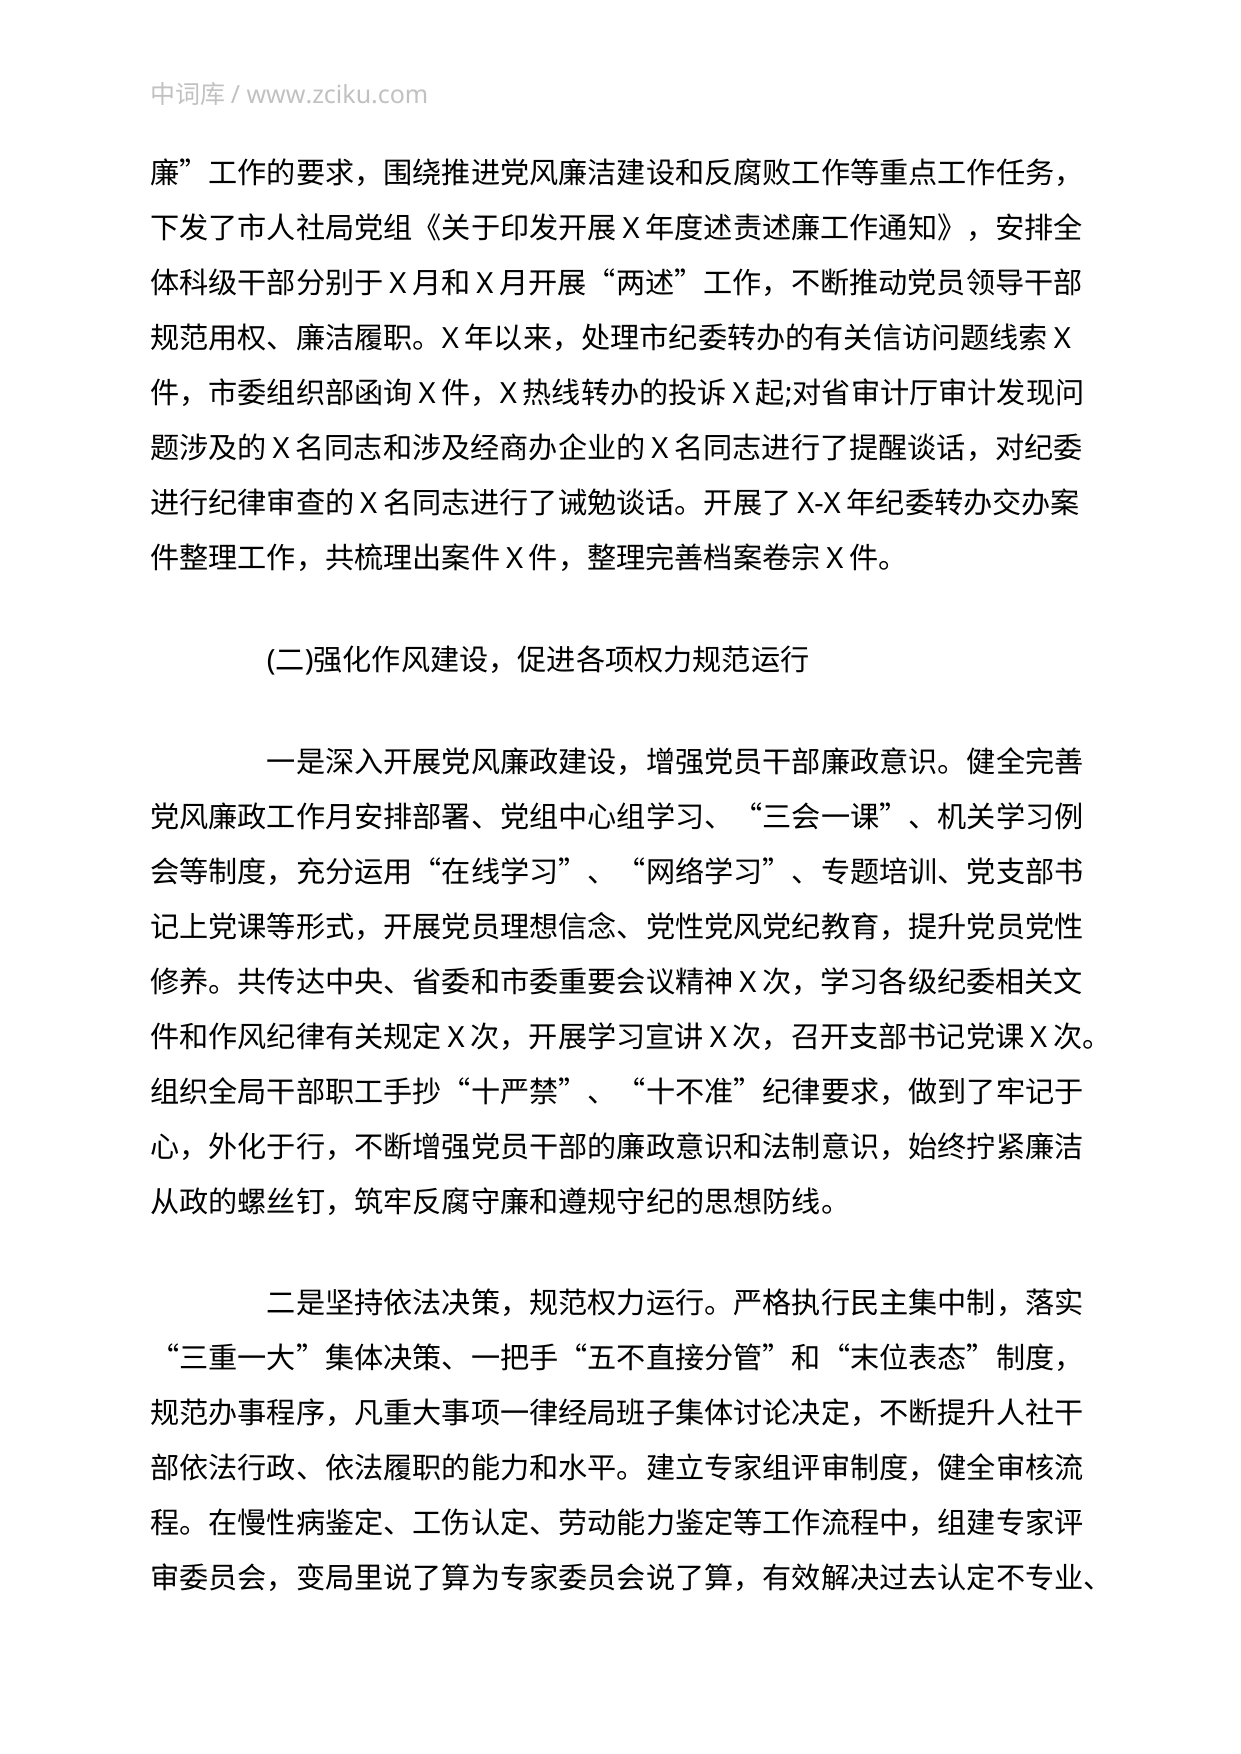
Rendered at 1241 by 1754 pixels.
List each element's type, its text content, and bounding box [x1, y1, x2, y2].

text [150, 1280, 1090, 1597]
text 一是深入开展党风廉政建设，增强党员干部廉政意识。健全完善党风廉政工作月安排部署、党组中心组学习、“三会一课”、机关学习例会等制度，充分运用“在线学习”、“网络学习”、专题培训、党支部书记上党课等形式，开展党员理想信念、党性党风党纪教育，提升党员党性修养。共传达中央、省委和市委重要会议精神X次，学习各级纪委相关文件和作风纪律有关规定X次，开展学习宣讲X次，召开支部书记党课X次。组织全局干部职工手抄“十严禁”、“十不准”纪律要求，做到了牢记于心，外化于行，不断增强党员干部的廉政意识和法制意识，始终拧紧廉洁从政的螺丝钉，筑牢反腐守廉和遵规守纪的思想防线。 [150, 739, 1090, 1221]
text (二)强化作风建设，促进各项权力规范运行 [150, 637, 1090, 679]
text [150, 150, 1090, 577]
